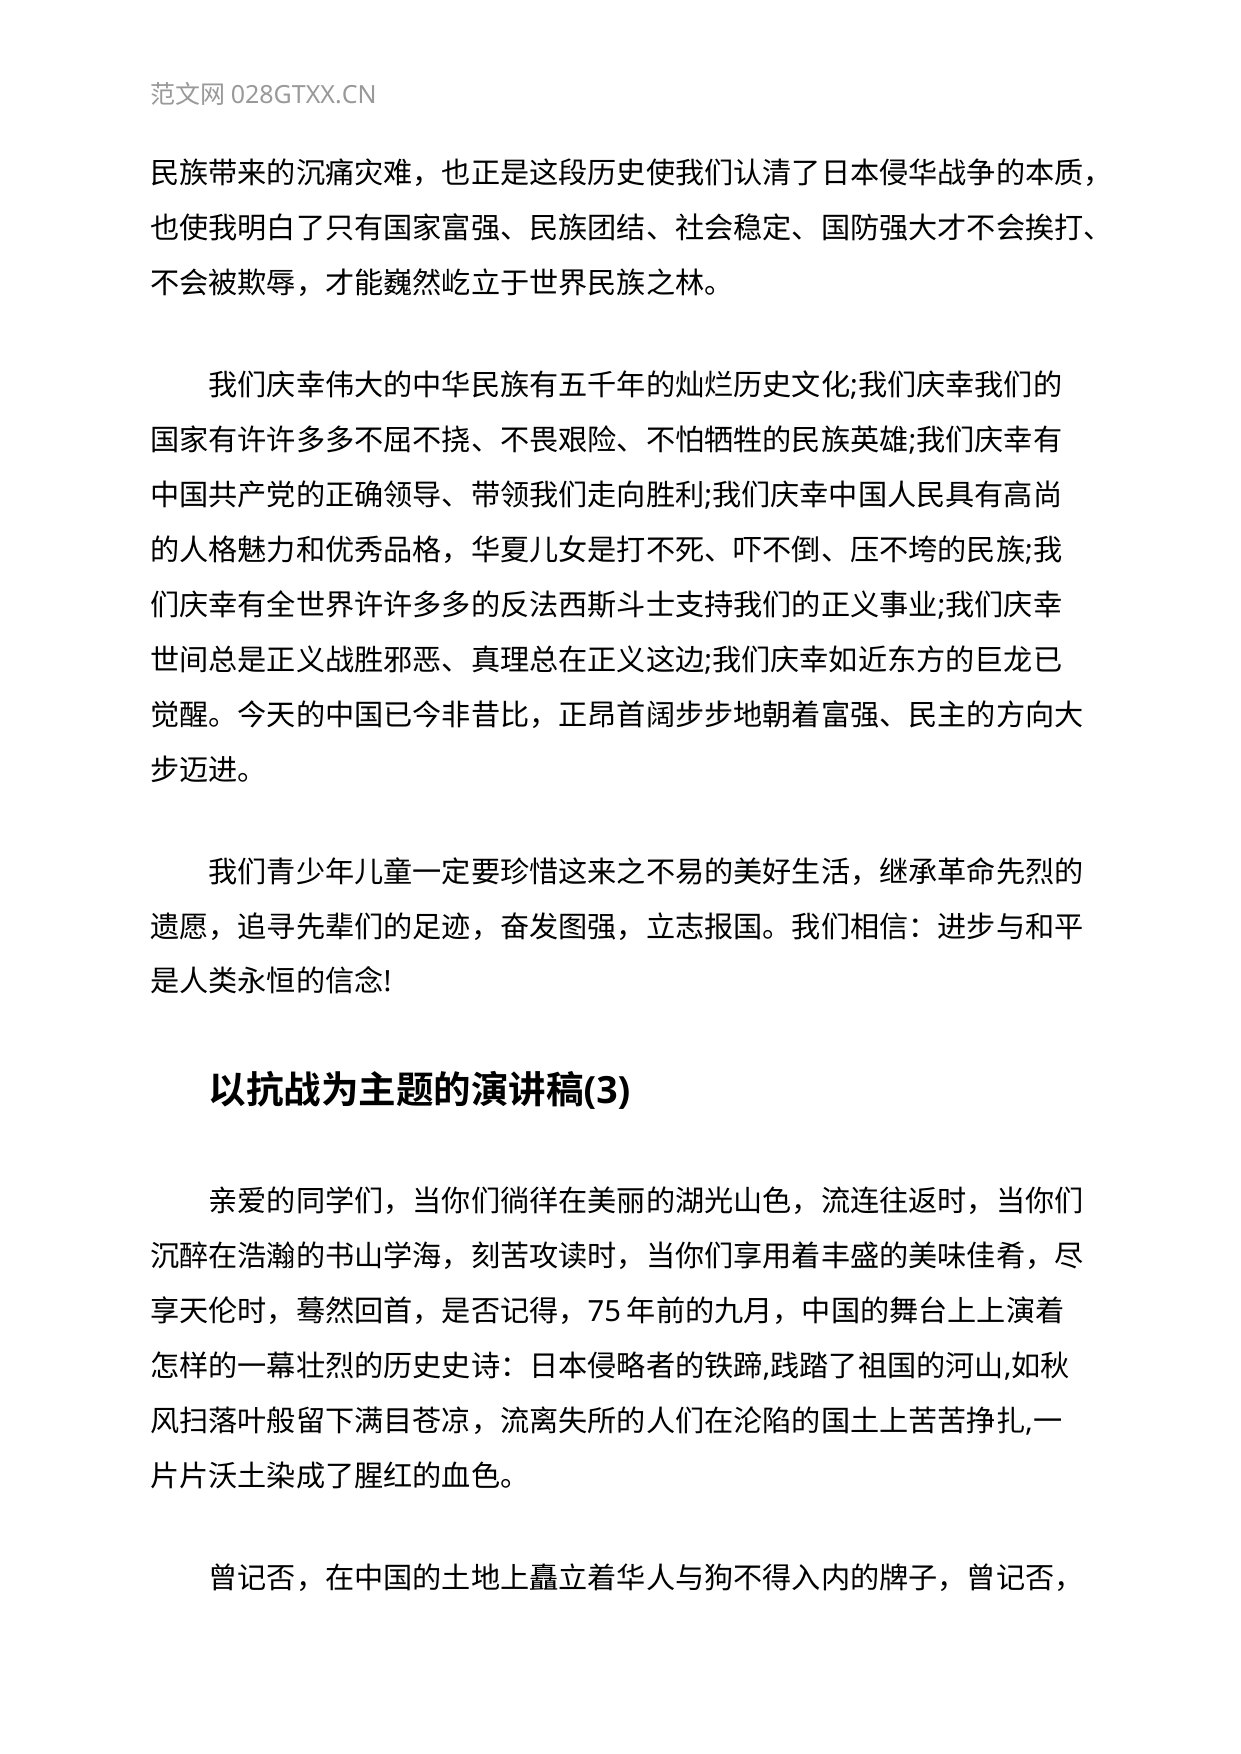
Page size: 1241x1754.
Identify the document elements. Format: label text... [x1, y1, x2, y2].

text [150, 150, 1090, 302]
text 我们青少年儿童一定要珍惜这来之不易的美好生活，继承革命先烈的遗愿，追寻先辈们的足迹，奋发图强，立志报国。我们相信：进步与和平是人类永恒的信念! [150, 848, 1090, 1000]
text 我们庆幸伟大的中华民族有五千年的灿烂历史文化;我们庆幸我们的国家有许许多多不屈不挠、不畏艰险、不怕牺牲的民族英雄;我们庆幸有中国共产党的正确领导、带领我们走向胜利;我们庆幸中国人民具有高尚的人格魅力和优秀品格，华夏儿女是打不死、吓不倒、压不垮的民族;我们庆幸有全世界许许多多的反法西斯斗士支持我们的正义事业;我们庆幸世间总是正义战胜邪恶、真理总在正义这边;我们庆幸如近东方的巨龙已觉醒。今天的中国已今非昔比，正昂首阔步步地朝着富强、民主的方向大步迈进。 [150, 362, 1090, 789]
text 以抗战为主题的演讲稿(3) [150, 1060, 1090, 1114]
text 亲爱的同学们，当你们徜徉在美丽的湖光山色，流连往返时，当你们沉醉在浩瀚的书山学海，刻苦攻读时，当你们享用着丰盛的美味佳肴，尽享天伦时，蓦然回首，是否记得，75年前的九月，中国的舞台上上演着怎样的一幕壮烈的历史史诗：日本侵略者的铁蹄,践踏了祖国的河山,如秋风扫落叶般留下满目苍凉，流离失所的人们在沦陷的国土上苦苦挣扎,一片片沃土染成了腥红的血色。 [150, 1178, 1090, 1495]
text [150, 1554, 1090, 1596]
